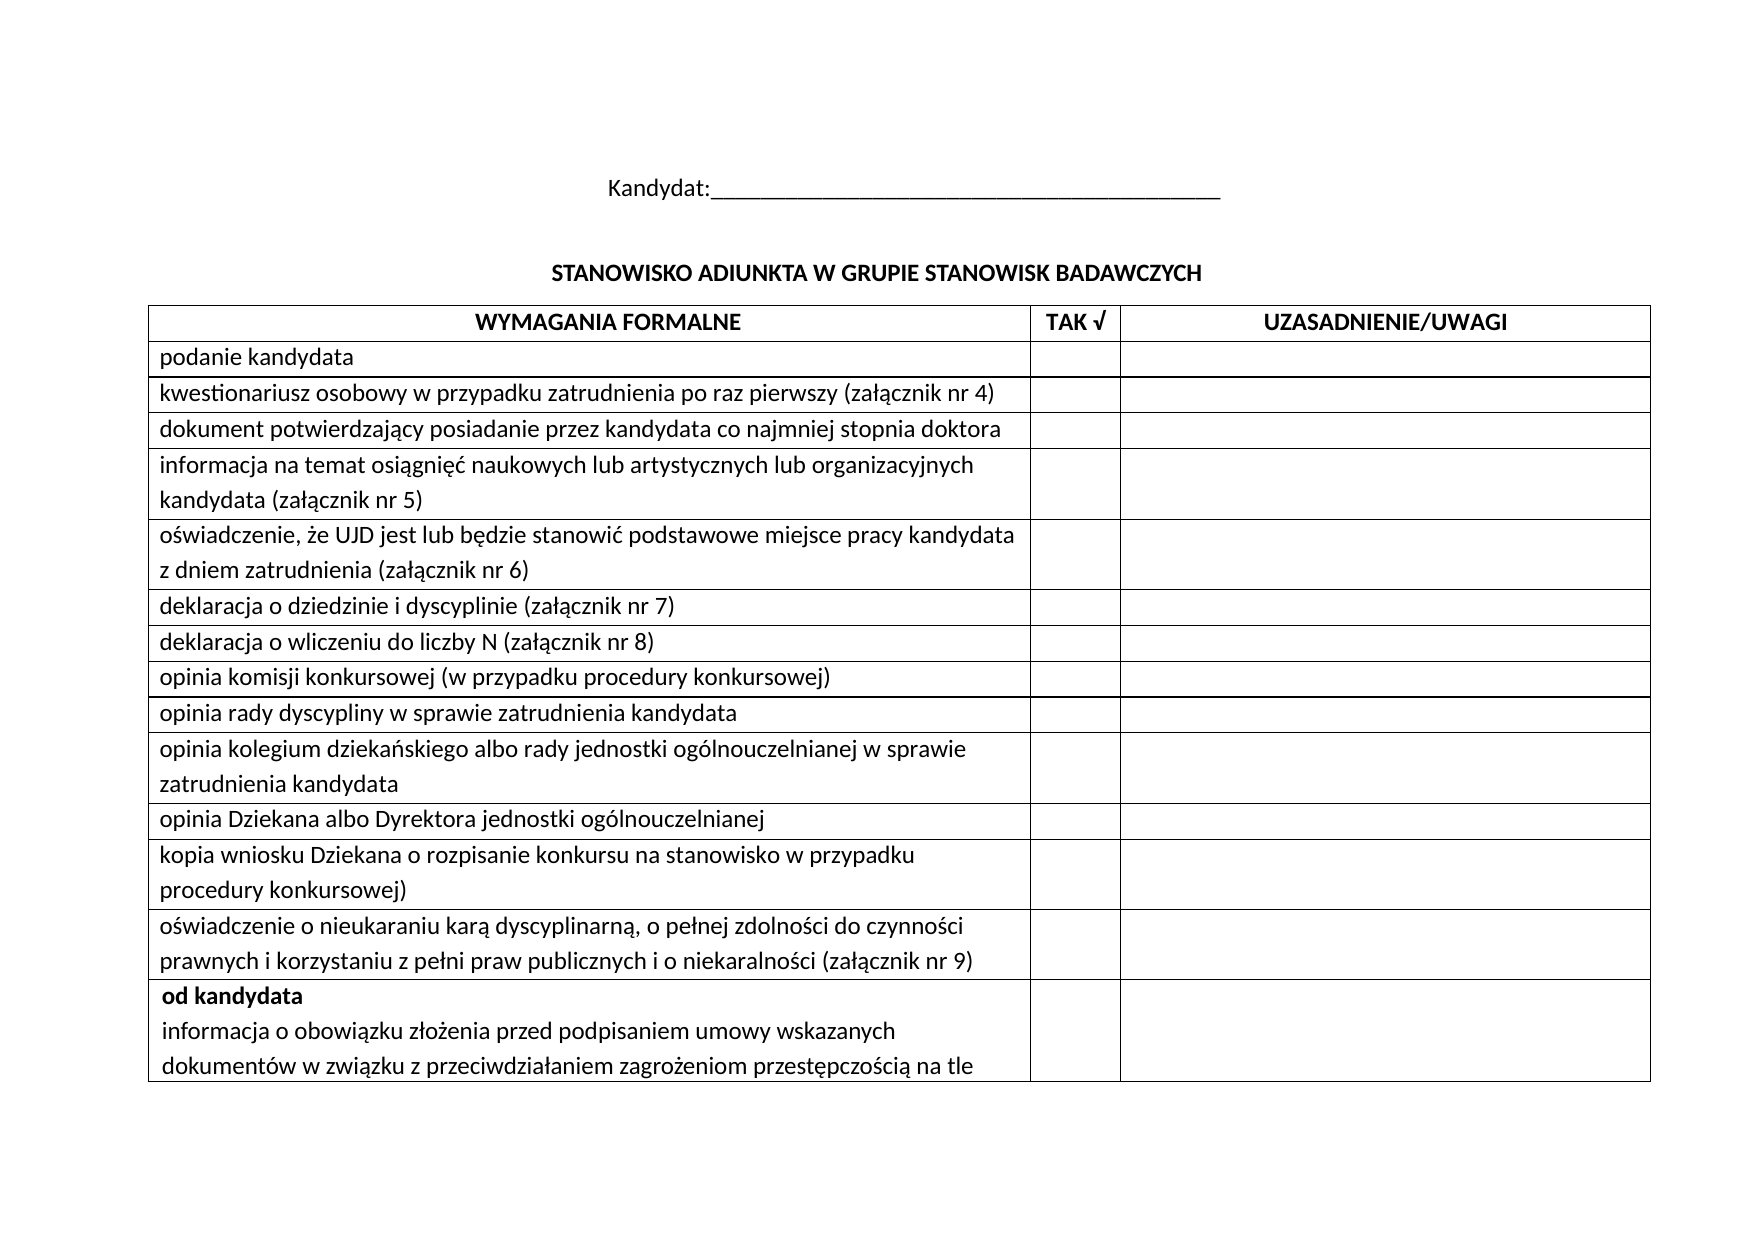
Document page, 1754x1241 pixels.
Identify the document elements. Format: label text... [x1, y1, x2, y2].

table_cell [1121, 626, 1650, 661]
table_cell opinia kolegium dziekańskiego albo rady jednostki ogólnouczelnianej w sprawie zatrudnienia kandydata [149, 733, 1030, 803]
table_cell [1031, 413, 1120, 448]
table_cell [1031, 449, 1120, 518]
table_cell [1121, 662, 1650, 696]
table_header UZASADNIENIE/UWAGI [1121, 306, 1650, 341]
table_cell oświadczenie o nieukaraniu karą dyscyplinarną, o pełnej zdolności do czynności prawnych i korzystaniu z pełni praw publicznych i o niekaralności (załącznik nr 9) [149, 910, 1030, 979]
table_cell [1121, 840, 1650, 909]
table_cell [1121, 413, 1650, 448]
table_cell opinia rady dyscypliny w sprawie zatrudnienia kandydata [149, 698, 1030, 732]
table_cell kopia wniosku Dziekana o rozpisanie konkursu na stanowisko w przypadku procedury konkursowej) [149, 840, 1030, 909]
table_cell [1031, 626, 1120, 661]
table_cell [1121, 980, 1650, 1081]
table_cell [1031, 733, 1120, 803]
table_cell [1031, 980, 1120, 1081]
table_cell opinia Dziekana albo Dyrektora jednostki ogólnouczelnianej [149, 804, 1030, 838]
table_cell [1031, 590, 1120, 625]
table_cell [1031, 910, 1120, 979]
text Kandydat:_________________________________________ [223, 173, 1606, 203]
table_cell [1031, 840, 1120, 909]
table_cell [1121, 342, 1650, 376]
table_cell [1121, 698, 1650, 732]
table_cell [1121, 733, 1650, 803]
table_cell [1121, 804, 1650, 838]
table_header TAK √ [1031, 306, 1120, 341]
table_cell [1121, 520, 1650, 589]
table_cell [1121, 910, 1650, 979]
table_cell [1031, 378, 1120, 412]
table_cell deklaracja o wliczeniu do liczby N (załącznik nr 8) [149, 626, 1030, 661]
table_cell podanie kandydata [149, 342, 1030, 376]
table_cell [1121, 449, 1650, 518]
table_cell [1031, 698, 1120, 732]
table_cell oświadczenie, że UJD jest lub będzie stanowić podstawowe miejsce pracy kandydata z dniem zatrudnienia (załącznik nr 6) [149, 520, 1030, 589]
table_cell [1121, 378, 1650, 412]
table_cell [1031, 342, 1120, 376]
table_cell [1031, 520, 1120, 589]
table_cell [1121, 590, 1650, 625]
table_cell deklaracja o dziedzinie i dyscyplinie (załącznik nr 7) [149, 590, 1030, 625]
table_header WYMAGANIA FORMALNE [149, 306, 1030, 341]
table_cell dokument potwierdzający posiadanie przez kandydata co najmniej stopnia doktora [149, 413, 1030, 448]
table_cell kwestionariusz osobowy w przypadku zatrudnienia po raz pierwszy (załącznik nr 4) [149, 378, 1030, 412]
table_cell [1031, 804, 1120, 838]
table_cell opinia komisji konkursowej (w przypadku procedury konkursowej) [149, 662, 1030, 696]
text STANOWISKO ADIUNKTA W GRUPIE STANOWISK BADAWCZYCH [148, 258, 1606, 288]
table_cell [1031, 662, 1120, 696]
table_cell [149, 980, 1030, 1081]
table_cell informacja na temat osiągnięć naukowych lub artystycznych lub organizacyjnych kandydata (załącznik nr 5) [149, 449, 1030, 518]
